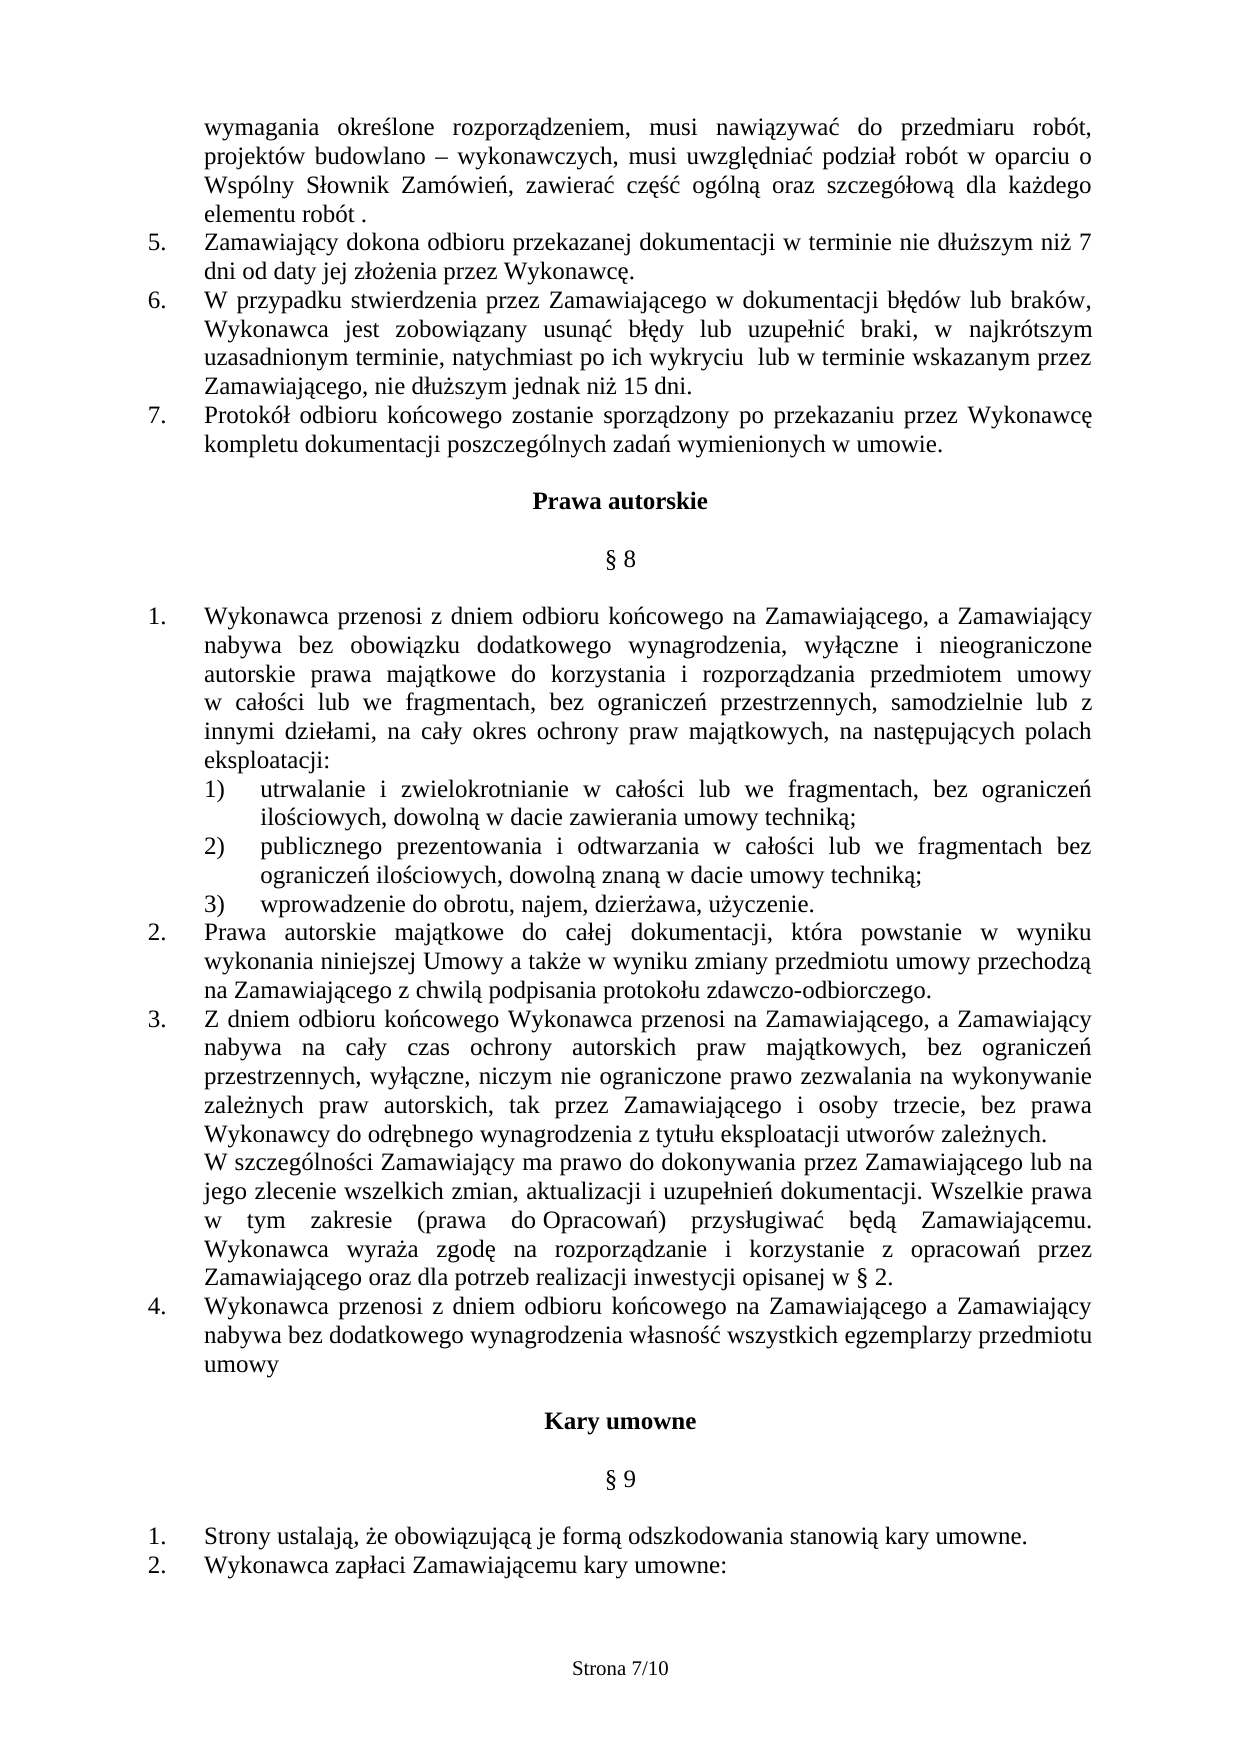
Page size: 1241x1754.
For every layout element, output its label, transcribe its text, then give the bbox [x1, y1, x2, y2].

list publicznego prezentowania i odtwarzania w całości lub we fragmentach bez ograniczeń ilościowych, dowolną znaną w dacie umowy techniką; [204, 831, 1093, 889]
list Prawa autorskie majątkowe do całej dokumentacji, która powstanie w wyniku wykonania niniejszej Umowy a także w wyniku zmiany przedmiotu umowy przechodzą na Zamawiającego z chwilą podpisania protokołu zdawczo-odbiorczego. [148, 917, 1093, 1004]
list Wykonawca przenosi z dniem odbioru końcowego na Zamawiającego, a Zamawiający nabywa bez obowiązku dodatkowego wynagrodzenia, wyłączne i nieograniczone autorskie prawa majątkowe do korzystania i rozporządzania przedmiotem umowy w całości lub we fragmentach, bez ograniczeń przestrzennych, samodzielnie lub z innymi dziełami, na cały okres ochrony praw majątkowych, na następujących polach eksploatacji: [148, 601, 1093, 774]
text Prawa autorskie [148, 486, 1093, 515]
list Protokół odbioru końcowego zostanie sporządzony po przekazaniu przez Wykonawcę kompletu dokumentacji poszczególnych zadań wymienionych w umowie. [148, 400, 1093, 457]
text § 9 [148, 1464, 1093, 1492]
list Zamawiający dokona odbioru przekazanej dokumentacji w terminie nie dłuższym niż 7 dni od daty jej złożenia przez Wykonawcę. [148, 227, 1093, 285]
text W szczególności Zamawiający ma prawo do dokonywania przez Zamawiającego lub na jego zlecenie wszelkich zmian, aktualizacji i uzupełnień dokumentacji. Wszelkie prawa w tym zakresie (prawa do Opracowań) przysługiwać będą Zamawiającemu. Wykonawca wyraża zgodę na rozporządzanie i korzystanie z opracowań przez Zamawiającego oraz dla potrzeb realizacji inwestycji opisanej w § 2. [204, 1147, 1093, 1291]
list W przypadku stwierdzenia przez Zamawiającego w dokumentacji błędów lub braków, Wykonawca jest zobowiązany usunąć błędy lub uzupełnić braki, w najkrótszym uzasadnionym terminie, natychmiast po ich wykryciu lub w terminie wskazanym przez Zamawiającego, nie dłuższym jednak niż 15 dni. [148, 285, 1093, 400]
text § 8 [148, 544, 1093, 572]
list wprowadzenie do obrotu, najem, dzierżawa, użyczenie. [204, 889, 1093, 917]
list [148, 112, 1093, 227]
list Z dniem odbioru końcowego Wykonawca przenosi na Zamawiającego, a Zamawiający nabywa na cały czas ochrony autorskich praw majątkowych, bez ograniczeń przestrzennych, wyłączne, niczym nie ograniczone prawo zezwalania na wykonywanie zależnych praw autorskich, tak przez Zamawiającego i osoby trzecie, bez prawa Wykonawcy do odrębnego wynagrodzenia z tytułu eksploatacji utworów zależnych. [148, 1004, 1093, 1147]
list Wykonawca przenosi z dniem odbioru końcowego na Zamawiającego a Zamawiający nabywa bez dodatkowego wynagrodzenia własność wszystkich egzemplarzy przedmiotu umowy [148, 1291, 1093, 1377]
list utrwalanie i zwielokrotnianie w całości lub we fragmentach, bez ograniczeń ilościowych, dowolną w dacie zawierania umowy techniką; [204, 774, 1093, 831]
list Strony ustalają, że obowiązującą je formą odszkodowania stanowią kary umowne. [148, 1521, 1093, 1550]
list Wykonawca zapłaci Zamawiającemu kary umowne: [148, 1550, 1093, 1579]
text Kary umowne [148, 1406, 1093, 1435]
